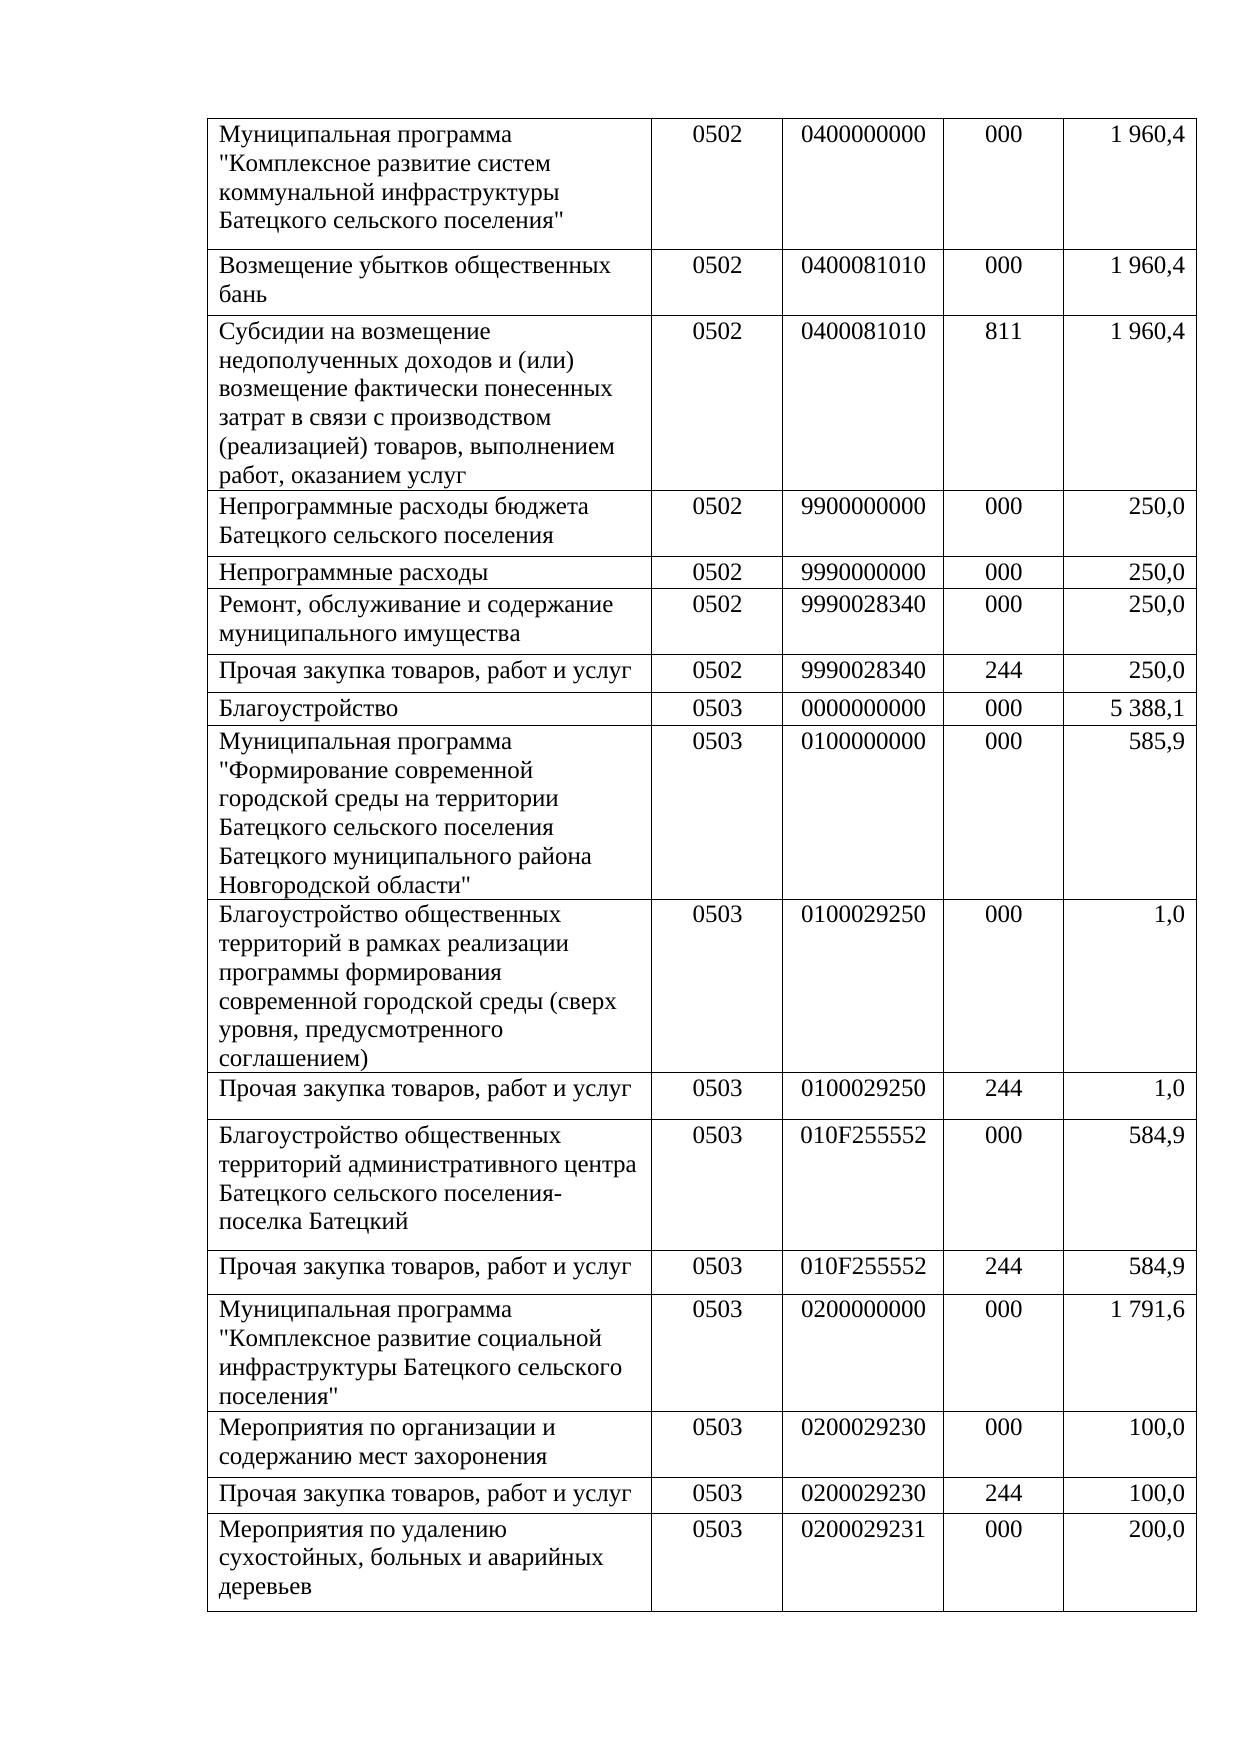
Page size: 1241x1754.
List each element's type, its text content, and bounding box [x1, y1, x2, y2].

table_cell 584,9 [1064, 1251, 1196, 1293]
table_cell 0100029250 [783, 900, 943, 1072]
table_cell 584,9 [1064, 1120, 1196, 1250]
table_cell 244 [944, 1251, 1063, 1293]
table_cell 0502 [652, 655, 782, 692]
table_cell 100,0 [1064, 1412, 1196, 1477]
table_cell 000 [944, 589, 1063, 654]
table_cell 0503 [652, 726, 782, 898]
table_cell Ремонт, обслуживание и содержание муниципального имущества [208, 589, 651, 654]
table_cell Благоустройство общественных территорий административного центра Батецкого сельского поселения-поселка Батецкий [208, 1120, 651, 1250]
table_cell 585,9 [1064, 726, 1196, 898]
table_cell 0502 [652, 491, 782, 556]
table_cell Прочая закупка товаров, работ и услуг [208, 1251, 651, 1293]
table_cell Мероприятия по удалению сухостойных, больных и аварийных деревьев [208, 1514, 651, 1611]
table_cell 250,0 [1064, 655, 1196, 692]
table_cell 010F255552 [783, 1251, 943, 1293]
table_cell 0200000000 [783, 1295, 943, 1411]
table_cell 0502 [652, 119, 782, 249]
table_cell 0400081010 [783, 250, 943, 315]
table_cell 0502 [652, 250, 782, 315]
table_cell Муниципальная программа "Комплексное развитие систем коммунальной инфраструктуры Батецкого сельского поселения" [208, 119, 651, 249]
table_cell Прочая закупка товаров, работ и услуг [208, 1073, 651, 1119]
table_cell Благоустройство общественных территорий в рамках реализации программы формирования современной городской среды (сверх уровня, предусмотренного соглашением) [208, 900, 651, 1072]
table_cell 1 960,4 [1064, 250, 1196, 315]
table_cell 000 [944, 491, 1063, 556]
table_cell 000 [944, 119, 1063, 249]
table_cell Субсидии на возмещение недополученных доходов и (или) возмещение фактически понесенных затрат в связи с производством (реализацией) товаров, выполнением работ, оказанием услуг [208, 316, 651, 490]
table_cell 0503 [652, 900, 782, 1072]
table_cell 1 960,4 [1064, 316, 1196, 490]
table_cell 000 [944, 693, 1063, 725]
table_cell 0502 [652, 316, 782, 490]
table_cell 000 [944, 250, 1063, 315]
table_cell 0503 [652, 1412, 782, 1477]
table_cell Непрограммные расходы бюджета Батецкого сельского поселения [208, 491, 651, 556]
table_cell 0502 [652, 557, 782, 588]
table_cell 244 [944, 1478, 1063, 1513]
table_cell 0400081010 [783, 316, 943, 490]
table_cell 250,0 [1064, 589, 1196, 654]
table_cell 000 [944, 1412, 1063, 1477]
table_cell 250,0 [1064, 557, 1196, 588]
table_cell 000 [944, 900, 1063, 1072]
table_cell 200,0 [1064, 1514, 1196, 1611]
table_cell 250,0 [1064, 491, 1196, 556]
table_cell Благоустройство [208, 693, 651, 725]
table_cell 0100029250 [783, 1073, 943, 1119]
table_cell 0000000000 [783, 693, 943, 725]
table_cell 010F255552 [783, 1120, 943, 1250]
table_cell Муниципальная программа "Комплексное развитие социальной инфраструктуры Батецкого сельского поселения" [208, 1295, 651, 1411]
table_cell 0502 [652, 589, 782, 654]
table_cell 0503 [652, 1478, 782, 1513]
table_cell 100,0 [1064, 1478, 1196, 1513]
table_cell 000 [944, 1120, 1063, 1250]
table_cell 244 [944, 655, 1063, 692]
table_cell 1 791,6 [1064, 1295, 1196, 1411]
table_cell 9990028340 [783, 655, 943, 692]
table_cell 0200029230 [783, 1412, 943, 1477]
table_cell 0100000000 [783, 726, 943, 898]
table_cell 0503 [652, 1120, 782, 1250]
table_cell Муниципальная программа "Формирование современной городской среды на территории Батецкого сельского поселения Батецкого муниципального района Новгородской области" [208, 726, 651, 898]
table_cell 000 [944, 1295, 1063, 1411]
table_cell 0503 [652, 693, 782, 725]
table_cell 0503 [652, 1251, 782, 1293]
table_cell 9900000000 [783, 491, 943, 556]
table_cell 0503 [652, 1514, 782, 1611]
table_cell 1,0 [1064, 1073, 1196, 1119]
table_cell 1 960,4 [1064, 119, 1196, 249]
table_cell 0200029230 [783, 1478, 943, 1513]
table_cell 0200029231 [783, 1514, 943, 1611]
table_cell 000 [944, 726, 1063, 898]
table_cell 9990028340 [783, 589, 943, 654]
table_cell Мероприятия по организации и содержанию мест захоронения [208, 1412, 651, 1477]
table_cell 9990000000 [783, 557, 943, 588]
table_cell 5 388,1 [1064, 693, 1196, 725]
table_cell 0503 [652, 1295, 782, 1411]
table_cell 1,0 [1064, 900, 1196, 1072]
table_cell 811 [944, 316, 1063, 490]
table_cell 000 [944, 557, 1063, 588]
table_cell Возмещение убытков общественных бань [208, 250, 651, 315]
table_cell Непрограммные расходы [208, 557, 651, 588]
table_cell Прочая закупка товаров, работ и услуг [208, 655, 651, 692]
table_cell 244 [944, 1073, 1063, 1119]
table_cell Прочая закупка товаров, работ и услуг [208, 1478, 651, 1513]
table_cell 000 [944, 1514, 1063, 1611]
table_cell 0503 [652, 1073, 782, 1119]
table_cell 0400000000 [783, 119, 943, 249]
